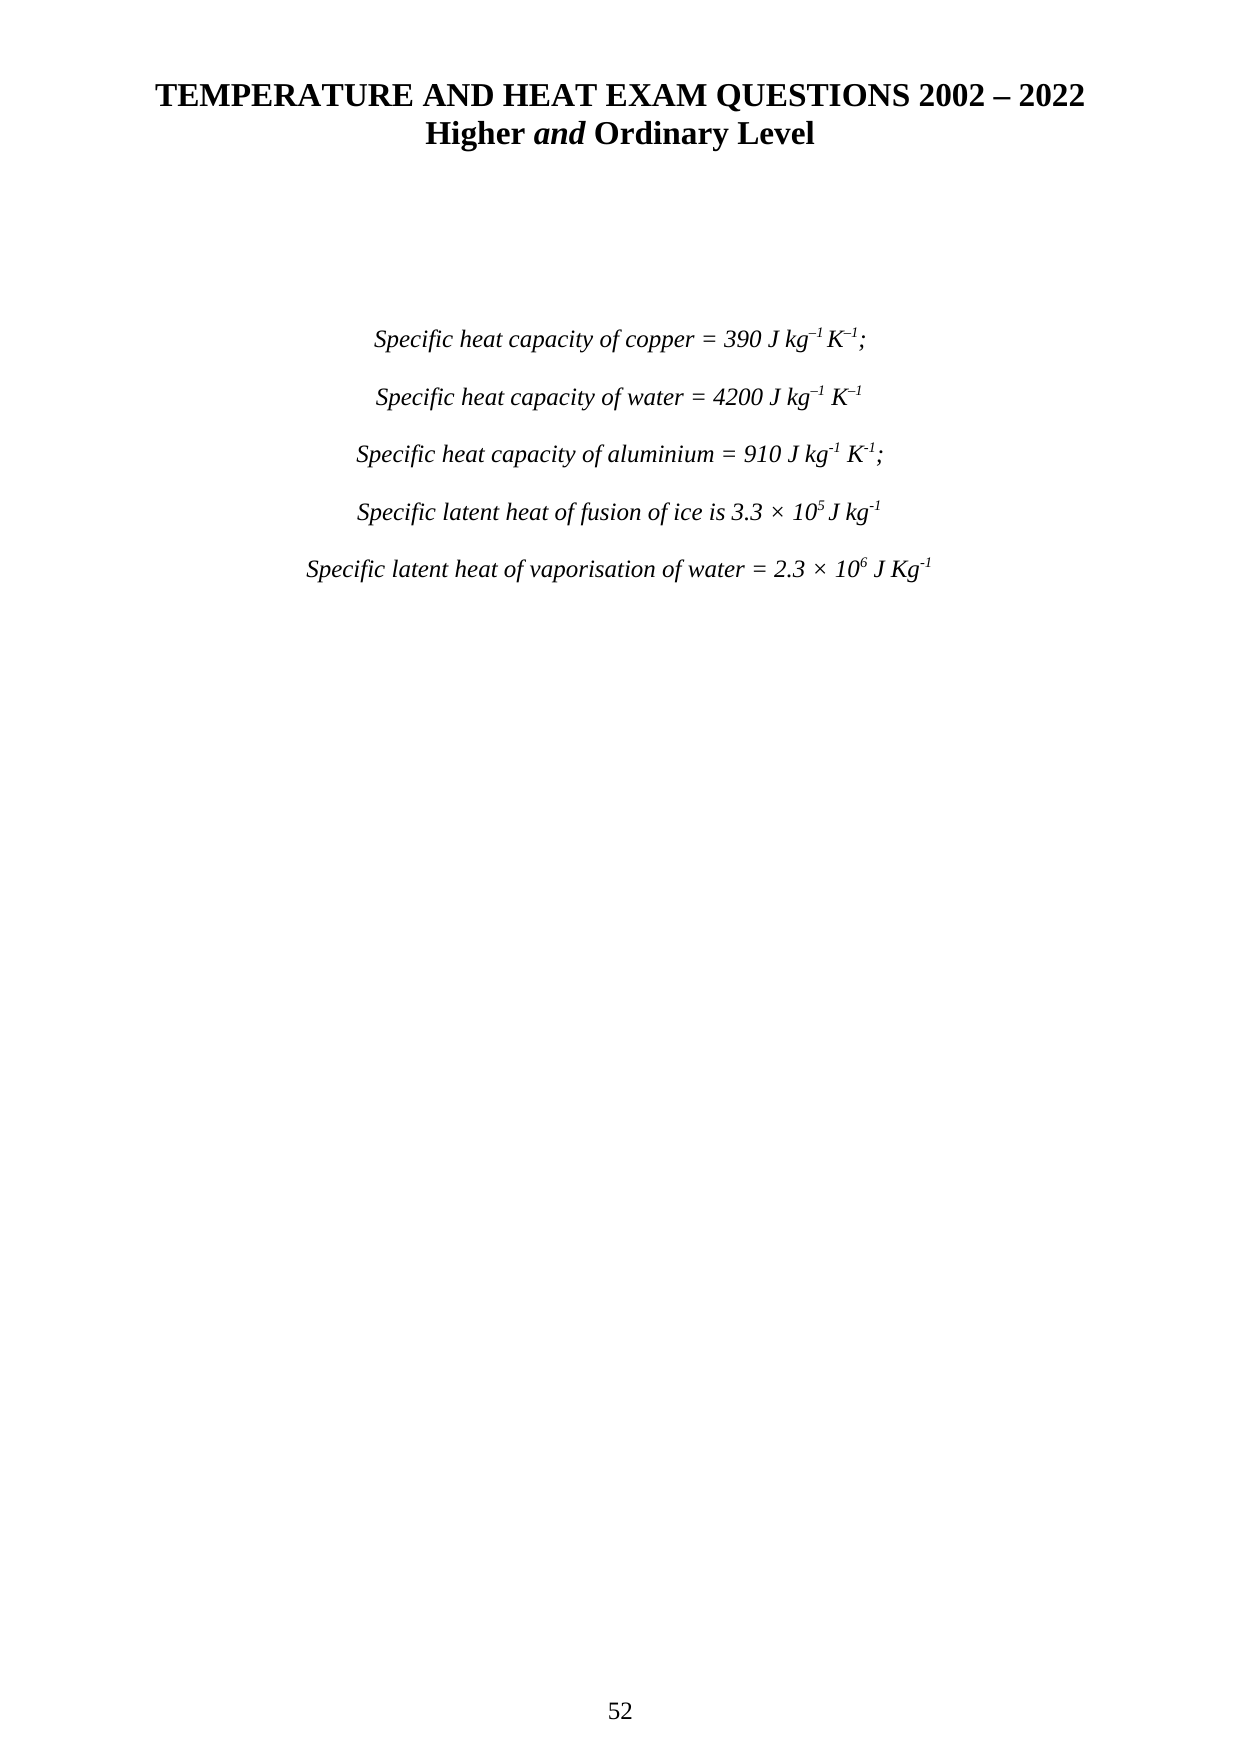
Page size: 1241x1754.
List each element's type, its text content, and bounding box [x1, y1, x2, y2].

text Specific latent heat of fusion of ice is 3.3 × 105 J kg-1 [75, 497, 1165, 525]
text Specific latent heat of vaporisation of water = 2.3 × 106 J Kg-1 [75, 554, 1165, 583]
subtitle TEMPERATURE AND HEAT EXAM QUESTIONS 2002 – 2022 [75, 75, 1165, 113]
text Specific heat capacity of aluminium = 910 J kg-1 K-1; [75, 439, 1165, 468]
text Higher and Ordinary Level [75, 113, 1165, 152]
text Specific heat capacity of copper = 390 J kg–1 K–1; [75, 324, 1165, 353]
text Specific heat capacity of water = 4200 J kg–1 K–1 [75, 382, 1165, 410]
